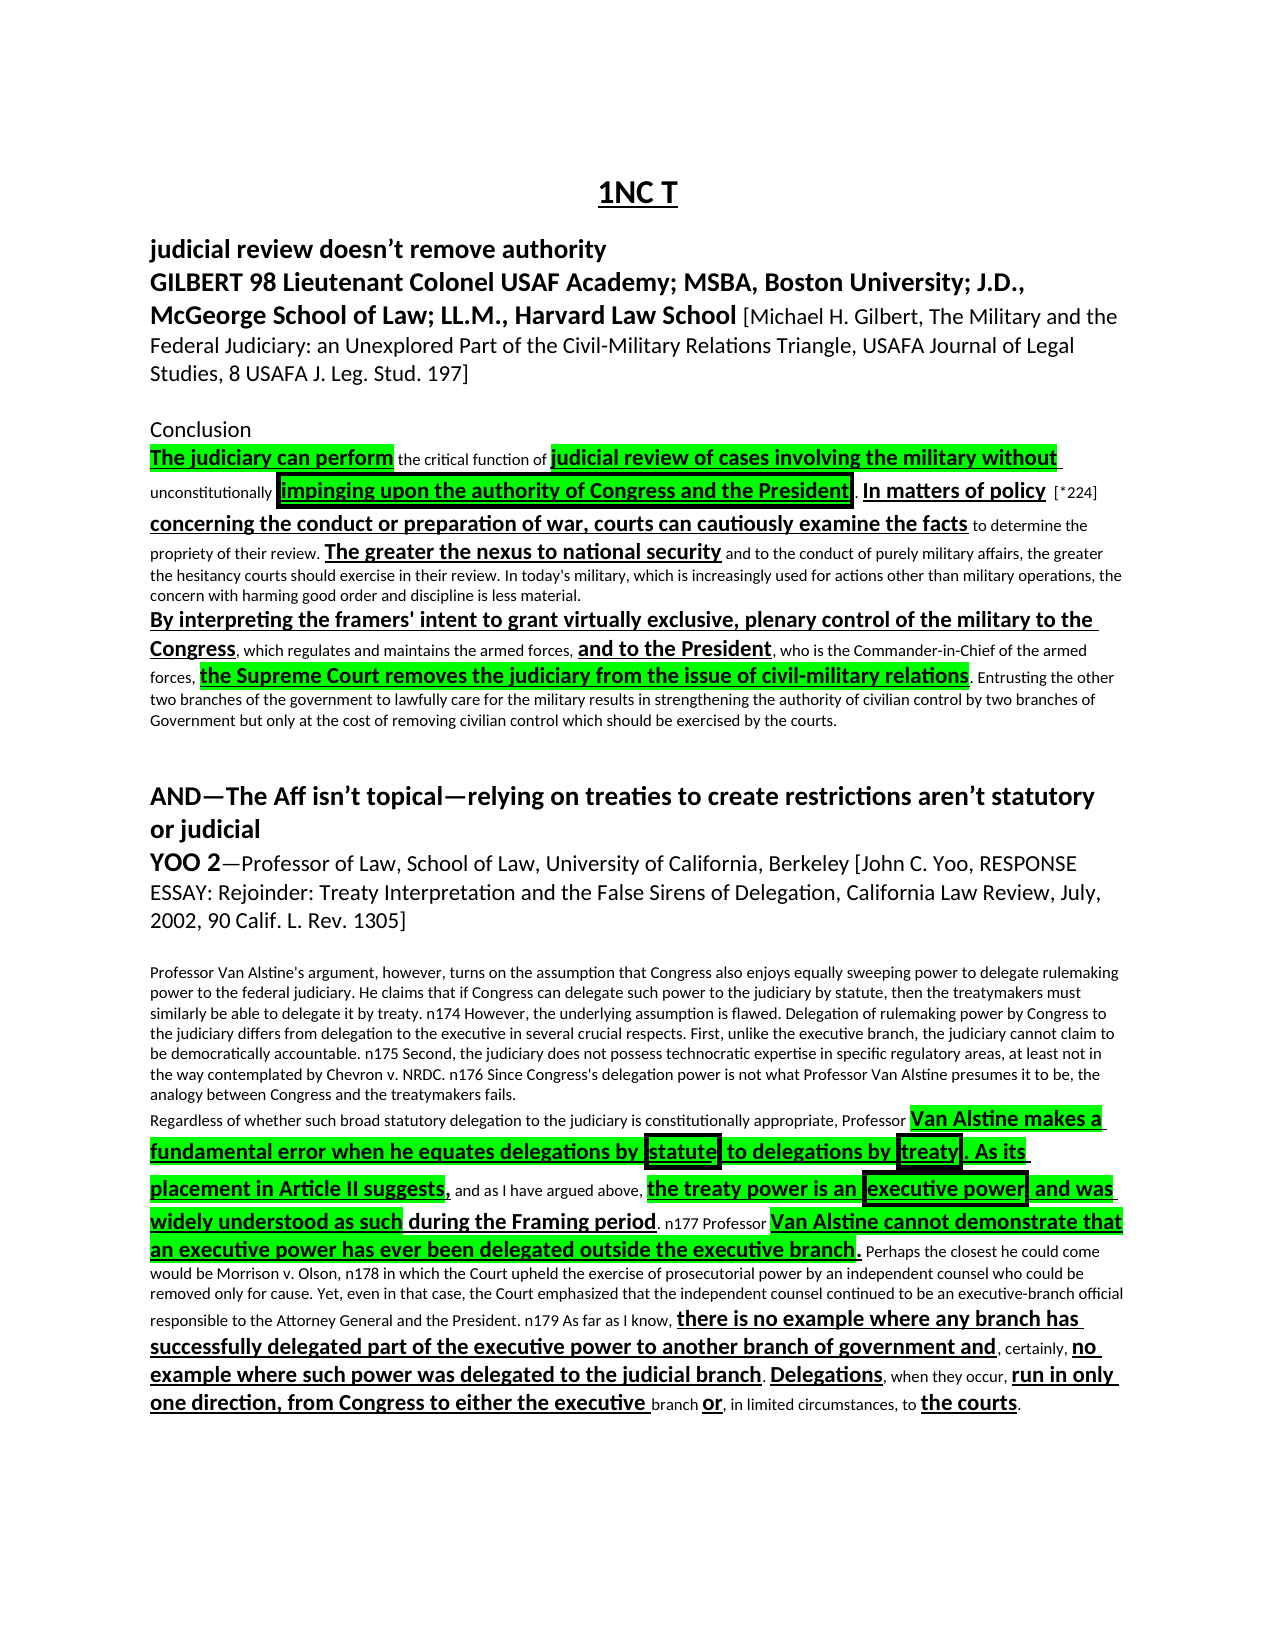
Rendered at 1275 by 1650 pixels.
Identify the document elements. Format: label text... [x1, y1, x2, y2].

text Regardless of whether such broad statutory delegation to the judiciary is constitutionally appropriate, Professor Van Alstine makes a fundamental error when he equates delegations by statute to delegations by treaty. As its placement in Article II suggests, and as I have argued above, the treaty power is an executive power and was widely understood as such during the Framing period. n177 Professor Van Alstine cannot demonstrate that an executive power has ever been delegated outside the executive branch. Perhaps the closest he could come would be Morrison v. Olson, n178 in which the Court upheld the exercise of prosecutorial power by an independent counsel who could be removed only for cause. Yet, even in that case, the Court emphasized that the independent counsel continued to be an executive-branch official responsible to the Attorney General and the President. n179 As far as I know, there is no example where any branch has successfully delegated part of the executive power to another branch of government and, certainly, no example where such power was delegated to the judicial branch. Delegations, when they occur, run in only one direction, from Congress to either the executive branch or, in limited circumstances, to the courts. [150, 1104, 1125, 1416]
text The judiciary can perform the critical function of judicial review of cases involving the military without unconstitutionally impinging upon the authority of Congress and the President. In matters of policy [*224] concerning the conduct or preparation of war, courts can cautiously examine the facts to determine the propriety of their review. The greater the nexus to national security and to the conduct of purely military affairs, the greater the hesitancy courts should exercise in their review. In today's military, which is increasingly used for actions other than military operations, the concern with harming good order and discipline is less material. [150, 443, 1125, 606]
text Conclusion [150, 416, 1125, 443]
text Professor Van Alstine's argument, however, turns on the assumption that Congress also enjoys equally sweeping power to delegate rulemaking power to the federal judiciary. He claims that if Congress can delegate such power to the judiciary by statute, then the treatymakers must similarly be able to delegate it by treaty. n174 However, the underlying assumption is flawed. Delegation of rulemaking power by Congress to the judiciary differs from delegation to the executive in several crucial respects. First, unlike the executive branch, the judiciary cannot claim to be democratically accountable. n175 Second, the judiciary does not possess technocratic expertise in specific regulatory areas, at least not in the way contemplated by Chevron v. NRDC. n176 Since Congress's delegation power is not what Professor Van Alstine presumes it to be, the analogy between Congress and the treatymakers fails. [150, 962, 1125, 1104]
text By interpreting the framers' intent to grant virtually exclusive, plenary control of the military to the Congress, which regulates and maintains the armed forces, and to the President, who is the Commander-in-Chief of the armed forces, the Supreme Court removes the judiciary from the issue of civil-military relations. Entrusting the other two branches of the government to lawfully care for the military results in strengthening the authority of civilian control by two branches of Government but only at the cost of removing civilian control which should be exercised by the courts. [150, 606, 1125, 730]
subtitle 1NC T [150, 171, 1125, 212]
subtitle AND—The Aff isn’t topical—relying on treaties to create restrictions aren’t statutory or judicial [150, 779, 1125, 845]
text GILBERT 98 Lieutenant Colonel USAF Academy; MSBA, Boston University; J.D., McGeorge School of Law; LL.M., Harvard Law School [Michael H. Gilbert, The Military and the Federal Judiciary: an Unexplored Part of the Civil-Military Relations Triangle, USAFA Journal of Legal Studies, 8 USAFA J. Leg. Stud. 197] [150, 265, 1125, 387]
subtitle judicial review doesn’t remove authority [150, 232, 1125, 265]
text YOO 2—Professor of Law, School of Law, University of California, Berkeley [John C. Yoo, RESPONSE ESSAY: Rejoinder: Treaty Interpretation and the False Sirens of Delegation, California Law Review, July, 2002, 90 Calif. L. Rev. 1305] [150, 845, 1125, 934]
